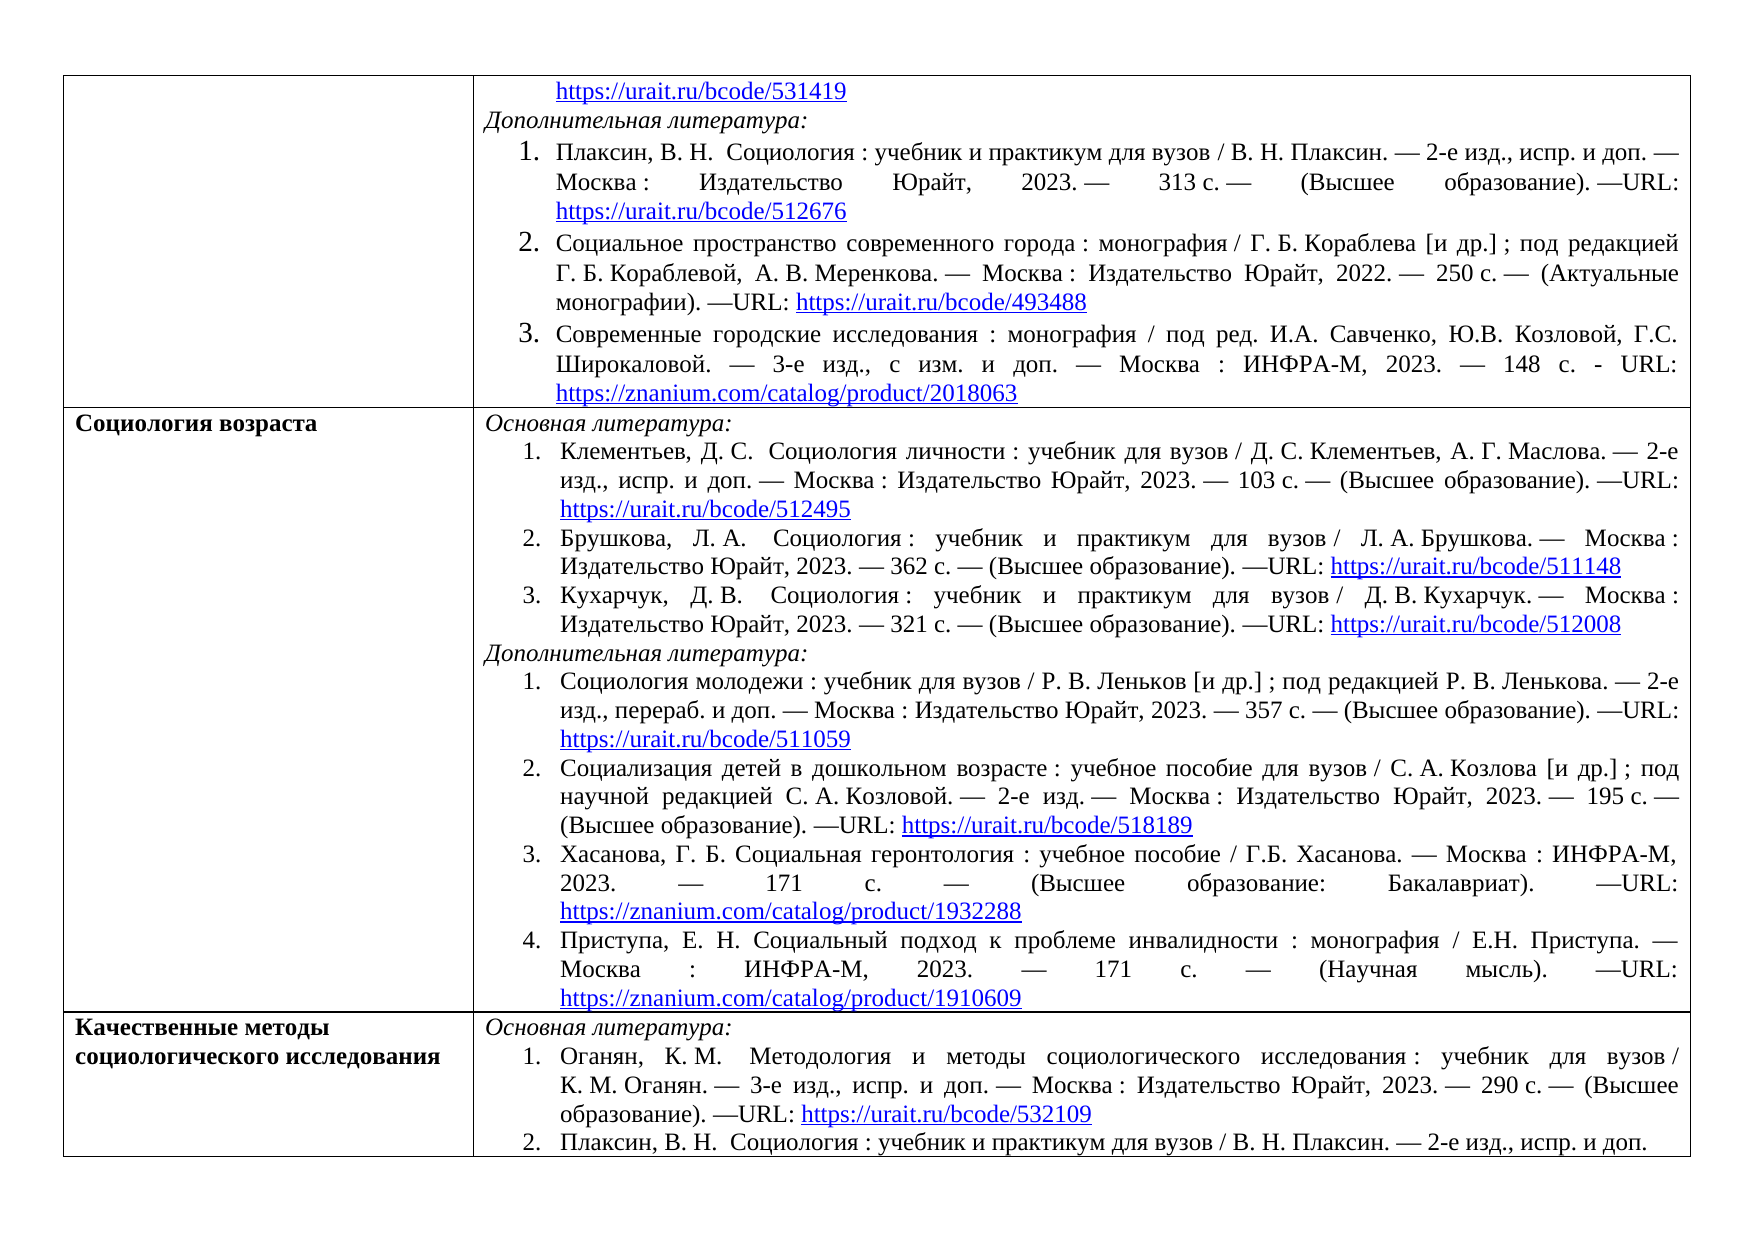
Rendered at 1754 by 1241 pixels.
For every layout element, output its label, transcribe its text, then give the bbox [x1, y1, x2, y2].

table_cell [64, 1013, 473, 1156]
table_cell Основная литература: Клементьев, Д. С. Социология личности : учебник для вузов / Д. С. Клементьев, А. Г. Маслова. — 2-е изд., испр. и доп. — Москва : Издательство Юрайт, 2023. — 103 с. — (Высшее образование). —URL: https://urait.ru/bcode/512495 Брушкова, Л. А. Социология : учебник и практикум для вузов / Л. А. Брушкова. — Москва : Издательство Юрайт, 2023. — 362 с. — (Высшее образование). —URL: https://urait.ru/bcode/511148 Кухарчук, Д. В. Социология : учебник и практикум для вузов / Д. В. Кухарчук. — Москва : Издательство Юрайт, 2023. — 321 с. — (Высшее образование). —URL: https://urait.ru/bcode/512008 Дополнительная литература: Социология молодежи : учебник для вузов / Р. В. Леньков [и др.] ; под редакцией Р. В. Ленькова. — 2-е изд., перераб. и доп. — Москва : Издательство Юрайт, 2023. — 357 с. — (Высшее образование). —URL: https://urait.ru/bcode/511059 Социализация детей в дошкольном возрасте : учебное пособие для вузов / С. А. Козлова [и др.] ; под научной редакцией С. А. Козловой. — 2-е изд. — Москва : Издательство Юрайт, 2023. — 195 с. — (Высшее образование). —URL: https://urait.ru/bcode/518189 Хасанова, Г. Б. Социальная геронтология : учебное пособие / Г.Б. Хасанова. — Москва : ИНФРА-М, 2023. — 171 с. — (Высшее образование: Бакалавриат). —URL: https://znanium.com/catalog/product/1932288 Приступа, Е. Н. Социальный подход к проблеме инвалидности : монография / Е.Н. Приступа. — Москва : ИНФРА-М, 2023. — 171 с. — (Научная мысль). —URL: https://znanium.com/catalog/product/1910609 [474, 408, 1690, 1011]
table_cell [474, 1013, 1690, 1156]
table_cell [474, 76, 1690, 407]
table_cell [64, 76, 473, 407]
table_cell Социология возраста [64, 408, 473, 1011]
